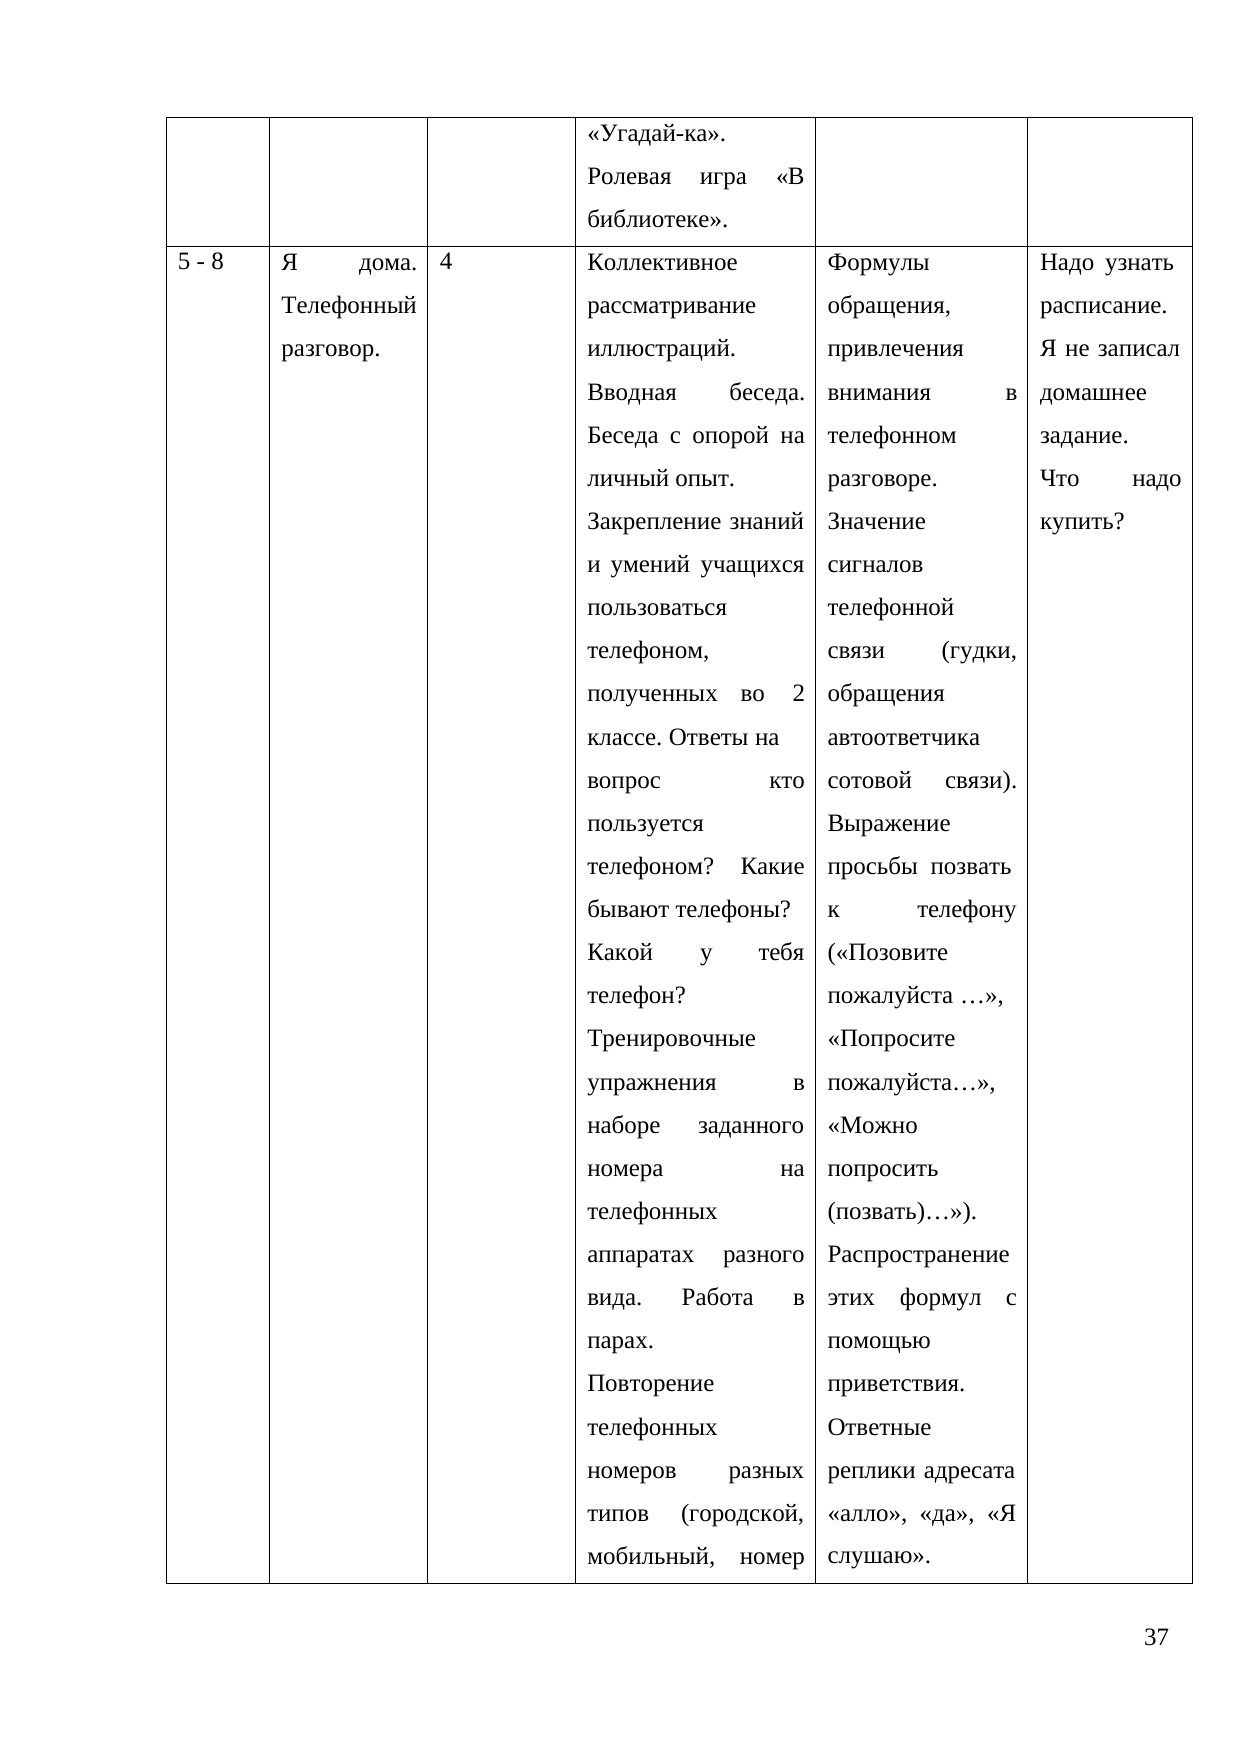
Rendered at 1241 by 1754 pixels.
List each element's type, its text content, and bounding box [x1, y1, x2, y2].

table_cell 4 [428, 247, 575, 1583]
table_cell Надо узнать расписание. Я не записал домашнее задание. Что надо купить? [1028, 247, 1192, 1583]
table_header [428, 118, 575, 246]
table_header [816, 118, 1027, 246]
table_cell Я дома. Телефонный разговор. [270, 247, 427, 1583]
table_header «Угадай-ка». Ролевая игра «В библиотеке». [576, 118, 815, 246]
table_header [1028, 118, 1192, 246]
table_cell 5 - 8 [167, 247, 269, 1583]
table_header [270, 118, 427, 246]
table_cell Формулы обращения, привлечения внимания в телефонном разговоре. Значение сигналов телефонной связи (гудки, обращения автоответчика сотовой связи). Выражение просьбы позвать к телефону («Позовите пожалуйста …», «Попросите пожалуйста…», «Можно попросить (позвать)…»). Распространение этих формул с помощью приветствия. Ответные реплики адресата «алло», «да», «Я слушаю». [816, 247, 1027, 1583]
table_header [167, 118, 269, 246]
table_cell Коллективное рассматривание иллюстраций. Вводная беседа. Беседа с опорой на личный опыт. Закрепление знаний и умений учащихся пользоваться телефоном, полученных во 2 классе. Ответы на вопрос кто пользуется телефоном? Какие бывают телефоны? Какой у тебя телефон? Тренировочные упражнения в наборе заданного номера на телефонных аппаратах разного вида. Работа в парах. Повторение телефонных номеров разных типов (городской, мобильный, номер [576, 247, 815, 1583]
